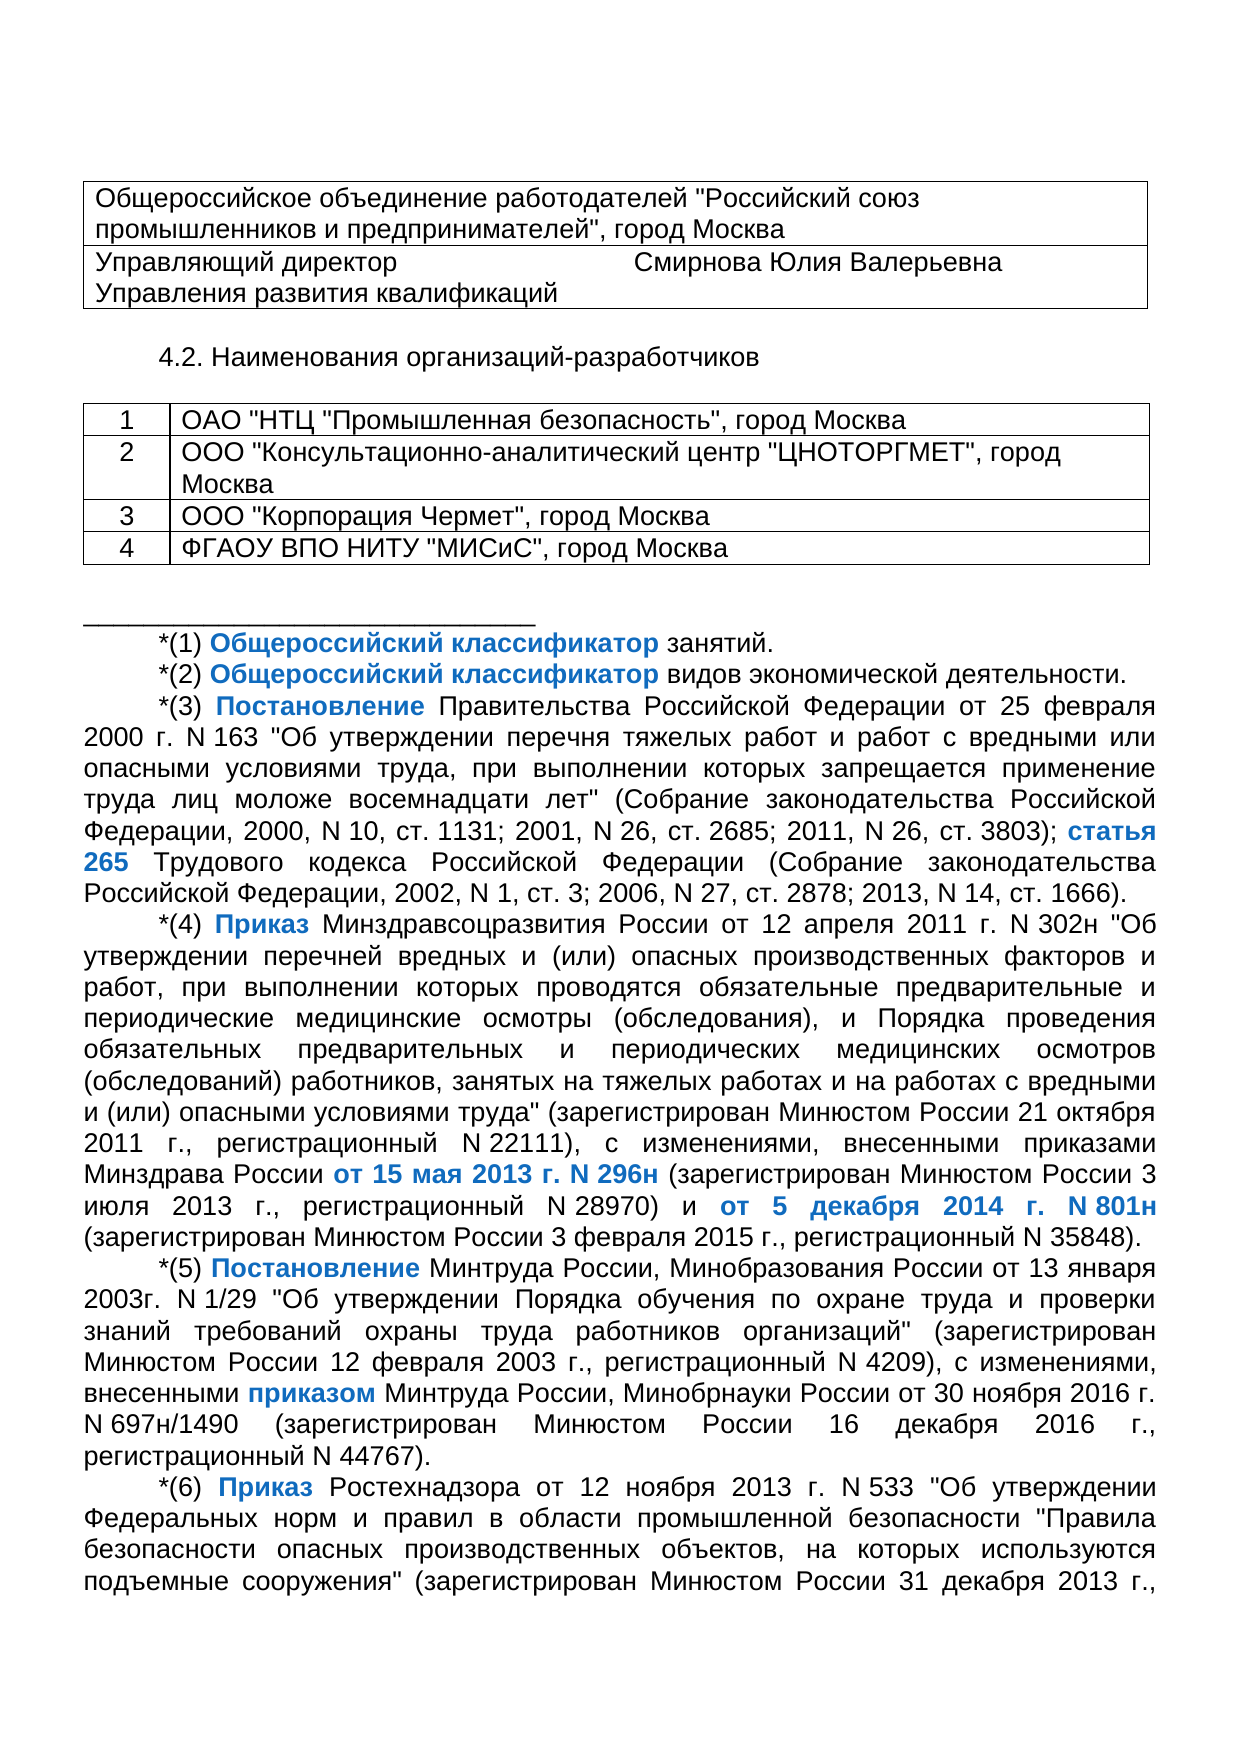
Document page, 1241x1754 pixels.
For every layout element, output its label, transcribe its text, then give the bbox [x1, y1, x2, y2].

text *(4) Приказ Минздравсоцразвития России от 12 апреля 2011 г. N 302н "Об утверждении перечней вредных и (или) опасных производственных факторов и работ, при выполнении которых проводятся обязательные предварительные и периодические медицинские осмотры (обследования), и Порядка проведения обязательных предварительных и периодических медицинских осмотров (обследований) работников, занятых на тяжелых работах и на работах с вредными и (или) опасными условиями труда" (зарегистрирован Минюстом России 21 октября 2011 г., регистрационный N 22111), с изменениями, внесенными приказами Минздрава России от 15 мая 2013 г. N 296н (зарегистрирован Минюстом России 3 июля 2013 г., регистрационный N 28970) и от 5 декабря 2014 г. N 801н (зарегистрирован Минюстом России 3 февраля 2015 г., регистрационный N 35848). [83, 908, 1157, 1252]
text *(2) Общероссийский классификатор видов экономической деятельности. [83, 658, 1157, 689]
text 4.2. Наименования организаций-разработчиков [83, 341, 1157, 372]
table_cell ООО "Корпорация Чермет", город Москва [171, 500, 1149, 531]
table_cell Смирнова Юлия Валерьевна [623, 246, 1147, 308]
table_cell ООО "Консультационно-аналитический центр "ЦНОТОРГМЕТ", город Москва [171, 436, 1149, 499]
text *(5) Постановление Минтруда России, Минобразования России от 13 января 2003г. N 1/29 "Об утверждении Порядка обучения по охране труда и проверки знаний требований охраны труда работников организаций" (зарегистрирован Минюстом России 12 февраля 2003 г., регистрационный N 4209), с изменениями, внесенными приказом Минтруда России, Минобрнауки России от 30 ноября 2016 г. N 697н/1490 (зарегистрирован Минюстом России 16 декабря 2016 г., регистрационный N 44767). [83, 1252, 1157, 1471]
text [83, 1471, 1157, 1596]
text *(1) Общероссийский классификатор занятий. [83, 627, 1157, 658]
table_cell 2 [84, 436, 169, 499]
table_header Общероссийское объединение работодателей "Российский союз промышленников и предпринимателей", город Москва [84, 182, 1147, 245]
text ______________________________ [83, 596, 1157, 627]
table_cell 4 [84, 532, 169, 563]
table_cell 3 [84, 500, 169, 531]
table_cell ФГАОУ ВПО НИТУ "МИСиС", город Москва [171, 532, 1149, 563]
table_header 1 [84, 404, 169, 435]
text *(3) Постановление Правительства Российской Федерации от 25 февраля 2000 г. N 163 "Об утверждении перечня тяжелых работ и работ с вредными или опасными условиями труда, при выполнении которых запрещается применение труда лиц моложе восемнадцати лет" (Собрание законодательства Российской Федерации, 2000, N 10, ст. 1131; 2001, N 26, ст. 2685; 2011, N 26, ст. 3803); статья 265 Трудового кодекса Российской Федерации (Собрание законодательства Российской Федерации, 2002, N 1, ст. 3; 2006, N 27, ст. 2878; 2013, N 14, ст. 1666). [83, 689, 1157, 908]
table_cell Управляющий директор Управления развития квалификаций [84, 246, 622, 308]
table_header ОАО "НТЦ "Промышленная безопасность", город Москва [171, 404, 1149, 435]
